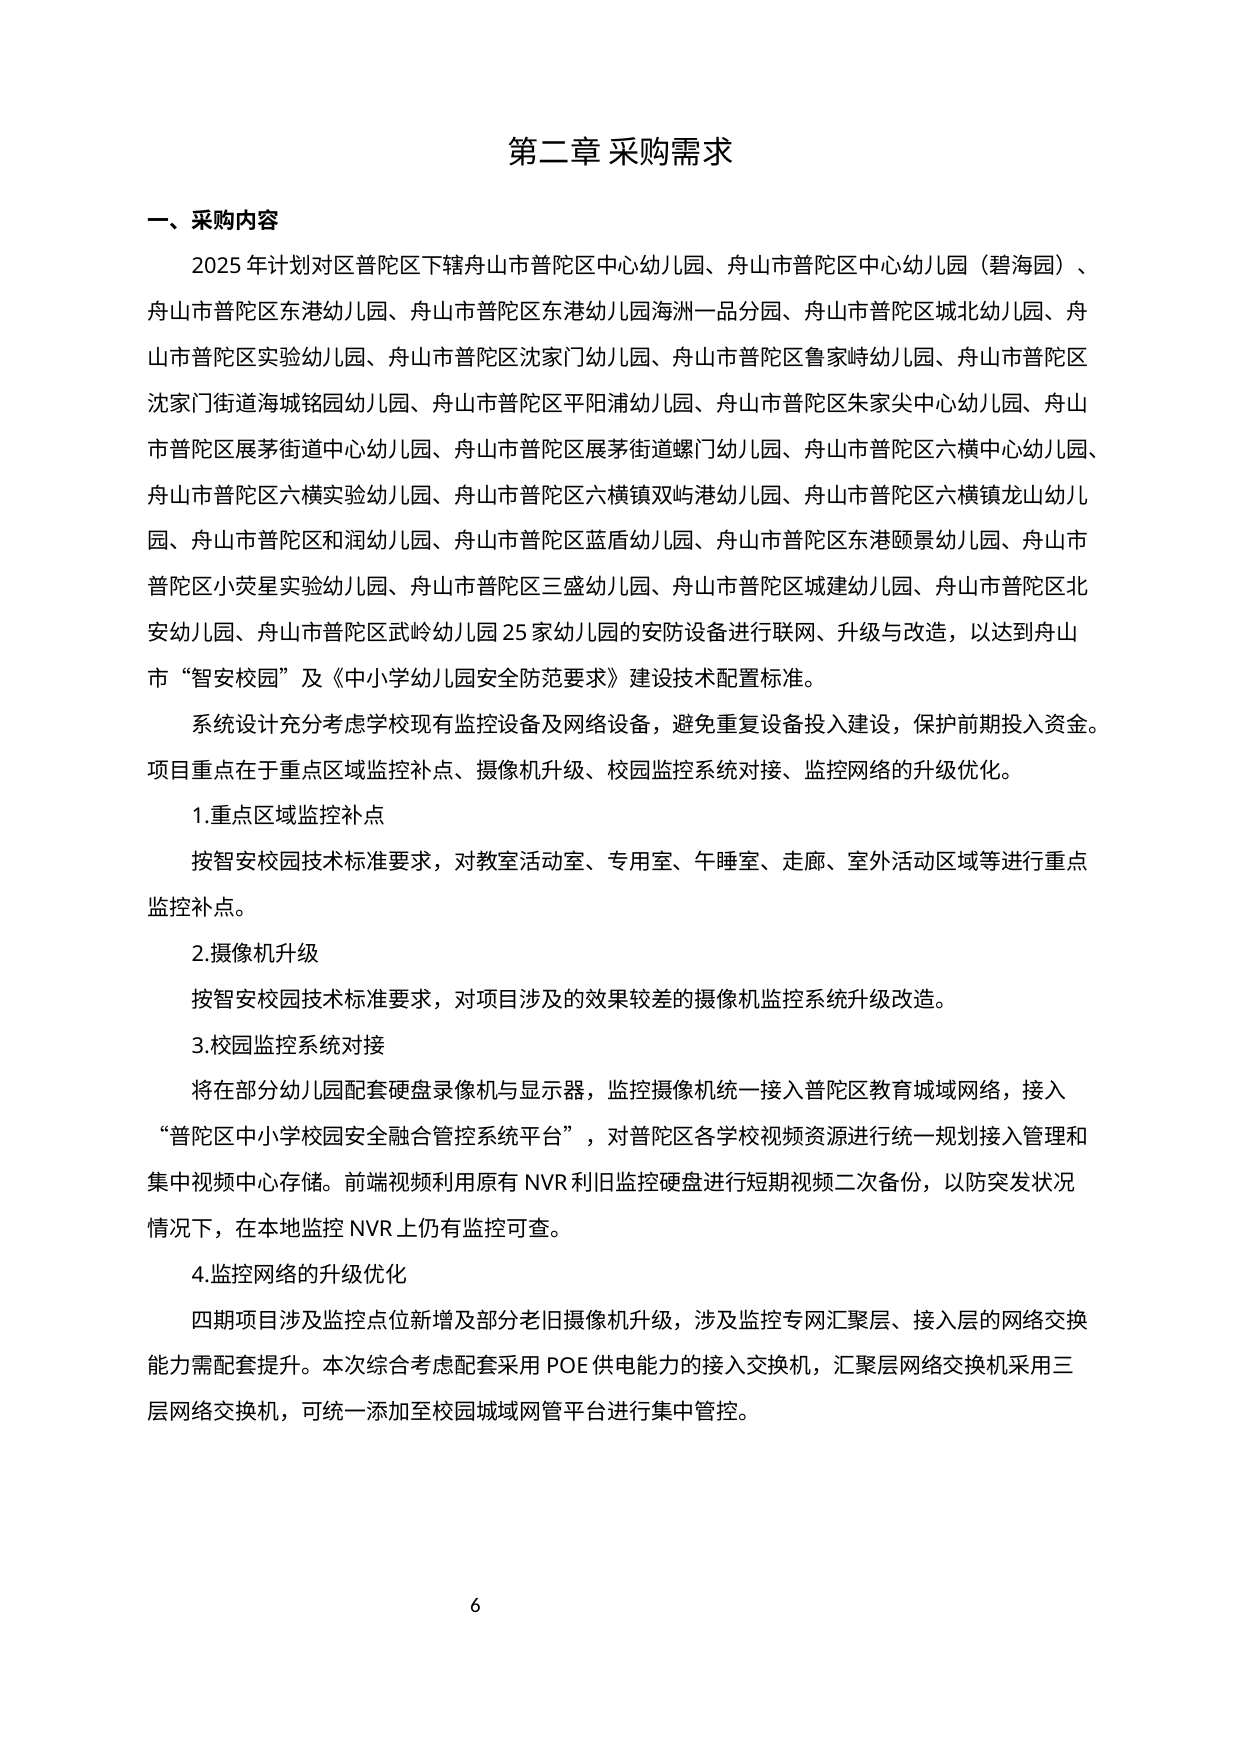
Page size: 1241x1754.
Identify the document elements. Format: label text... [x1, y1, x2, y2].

text 4.监控网络的升级优化 [148, 1246, 1093, 1291]
text 2.摄像机升级 [148, 925, 1093, 971]
text 一、采购内容 [148, 196, 1093, 237]
list 采购需求 [148, 128, 1093, 173]
text 3.校园监控系统对接 [148, 1016, 1093, 1062]
text 1.重点区域监控补点 [148, 787, 1093, 833]
text 2025年计划对区普陀区下辖舟山市普陀区中心幼儿园、舟山市普陀区中心幼儿园（碧海园）、舟山市普陀区东港幼儿园、舟山市普陀区东港幼儿园海洲一品分园、舟山市普陀区城北幼儿园、舟山市普陀区实验幼儿园、舟山市普陀区沈家门幼儿园、舟山市普陀区鲁家峙幼儿园、舟山市普陀区沈家门街道海城铭园幼儿园、舟山市普陀区平阳浦幼儿园、舟山市普陀区朱家尖中心幼儿园、舟山市普陀区展茅街道中心幼儿园、舟山市普陀区展茅街道螺门幼儿园、舟山市普陀区六横中心幼儿园、舟山市普陀区六横实验幼儿园、舟山市普陀区六横镇双屿港幼儿园、舟山市普陀区六横镇龙山幼儿园、舟山市普陀区和润幼儿园、舟山市普陀区蓝盾幼儿园、舟山市普陀区东港颐景幼儿园、舟山市普陀区小荧星实验幼儿园、舟山市普陀区三盛幼儿园、舟山市普陀区城建幼儿园、舟山市普陀区北安幼儿园、舟山市普陀区武岭幼儿园25家幼儿园的安防设备进行联网、升级与改造，以达到舟山市“智安校园”及《中小学幼儿园安全防范要求》建设技术配置标准。 [148, 237, 1093, 696]
text 系统设计充分考虑学校现有监控设备及网络设备，避免重复设备投入建设，保护前期投入资金。项目重点在于重点区域监控补点、摄像机升级、校园监控系统对接、监控网络的升级优化。 [148, 696, 1093, 787]
text 将在部分幼儿园配套硬盘录像机与显示器，监控摄像机统一接入普陀区教育城域网络，接入“普陀区中小学校园安全融合管控系统平台”，对普陀区各学校视频资源进行统一规划接入管理和集中视频中心存储。前端视频利用原有NVR利旧监控硬盘进行短期视频二次备份，以防突发状况情况下，在本地监控NVR上仍有监控可查。 [148, 1062, 1093, 1246]
text 按智安校园技术标准要求，对教室活动室、专用室、午睡室、走廊、室外活动区域等进行重点监控补点。 [148, 833, 1093, 925]
text 按智安校园技术标准要求，对项目涉及的效果较差的摄像机监控系统升级改造。 [148, 971, 1093, 1016]
text 四期项目涉及监控点位新增及部分老旧摄像机升级，涉及监控专网汇聚层、接入层的网络交换能力需配套提升。本次综合考虑配套采用POE供电能力的接入交换机，汇聚层网络交换机采用三层网络交换机，可统一添加至校园城域网管平台进行集中管控。 [148, 1291, 1093, 1429]
